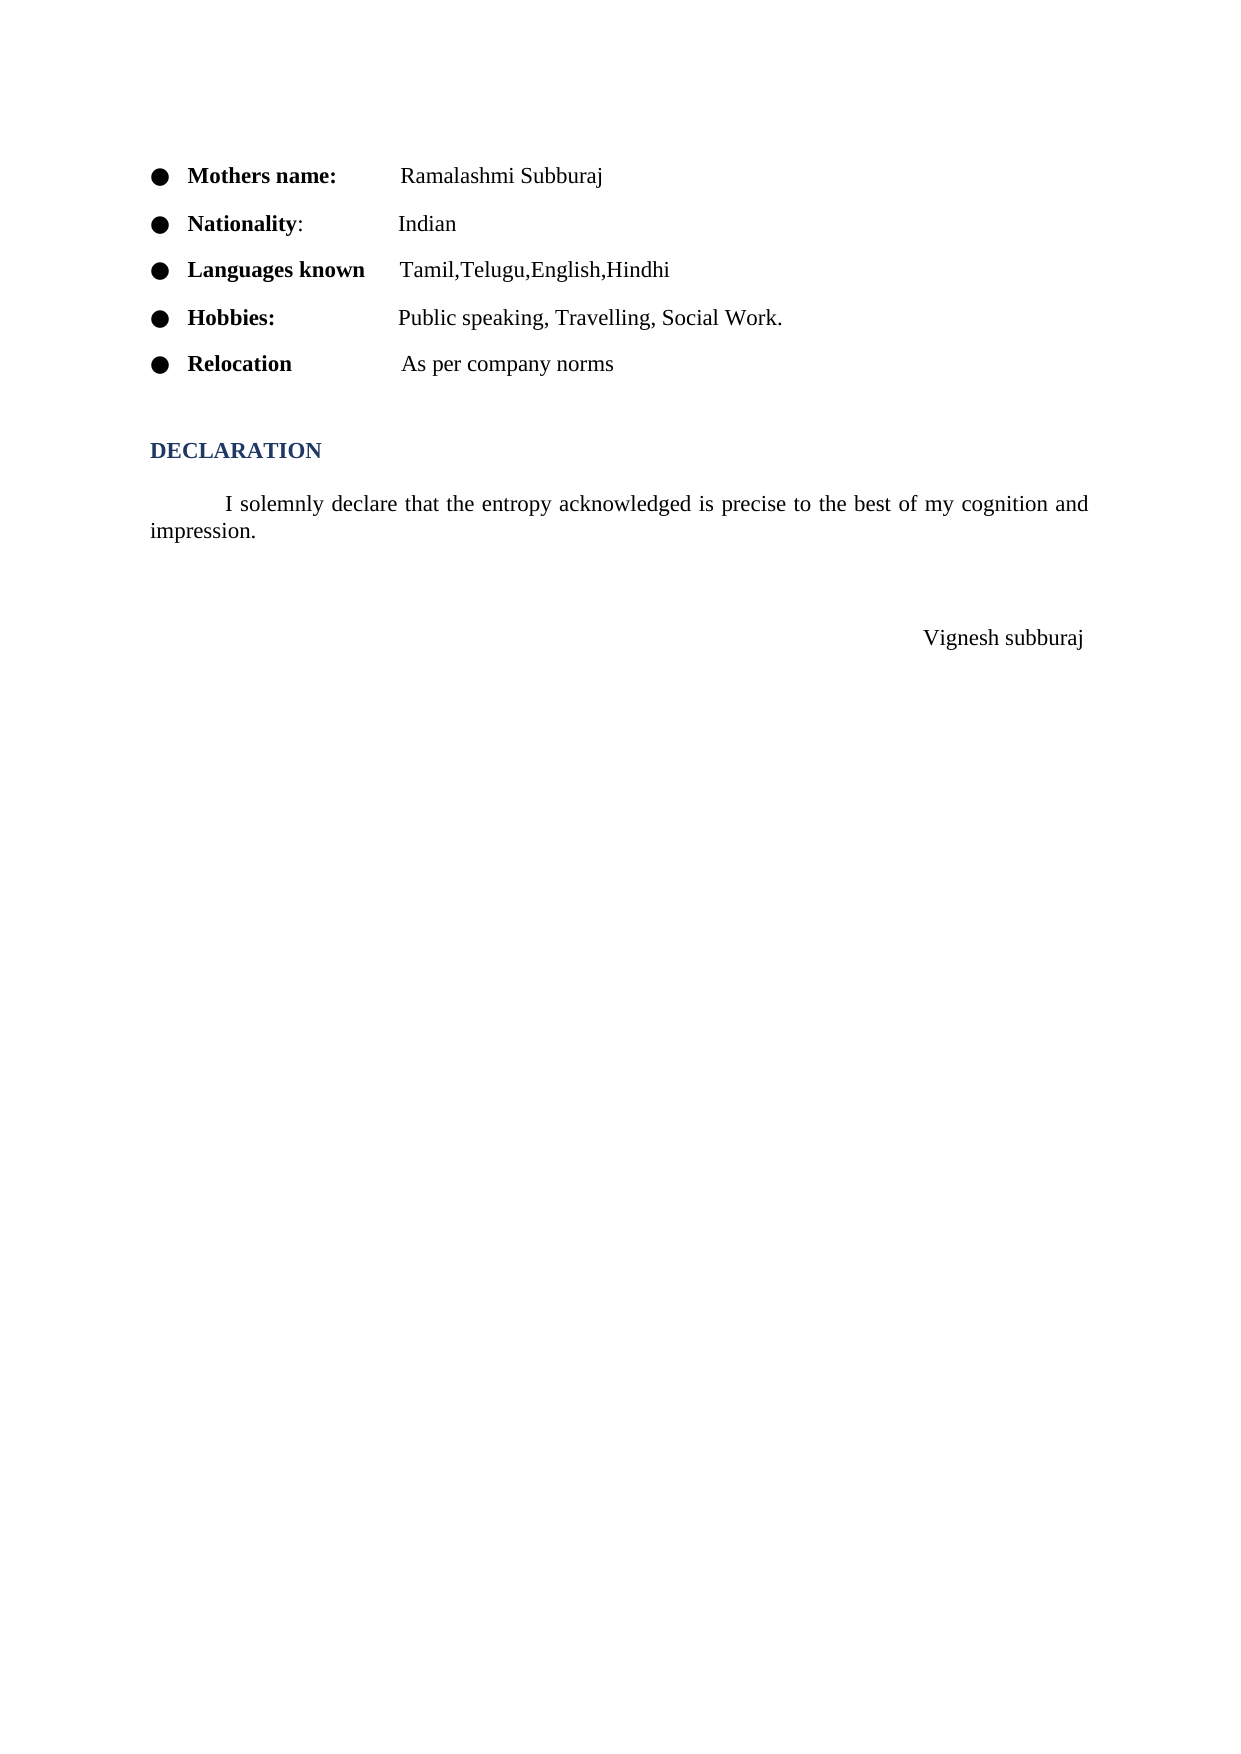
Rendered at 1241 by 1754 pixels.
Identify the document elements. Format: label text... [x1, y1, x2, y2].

list Mothers name: Ramalashmi Subburaj [150, 150, 1090, 197]
list Hobbies: Public speaking, Travelling, Social Work. [150, 291, 1090, 338]
text DECLARATION [150, 438, 1090, 464]
text I solemnly declare that the entropy acknowledged is precise to the best of my cognition and impression. [150, 490, 1090, 543]
text Vignesh subburaj [900, 624, 1090, 651]
list Languages known Tamil,Telugu,English,Hindhi [150, 244, 1090, 291]
list Relocation As per company norms [150, 338, 1090, 385]
list Nationality: Indian [150, 197, 1090, 244]
